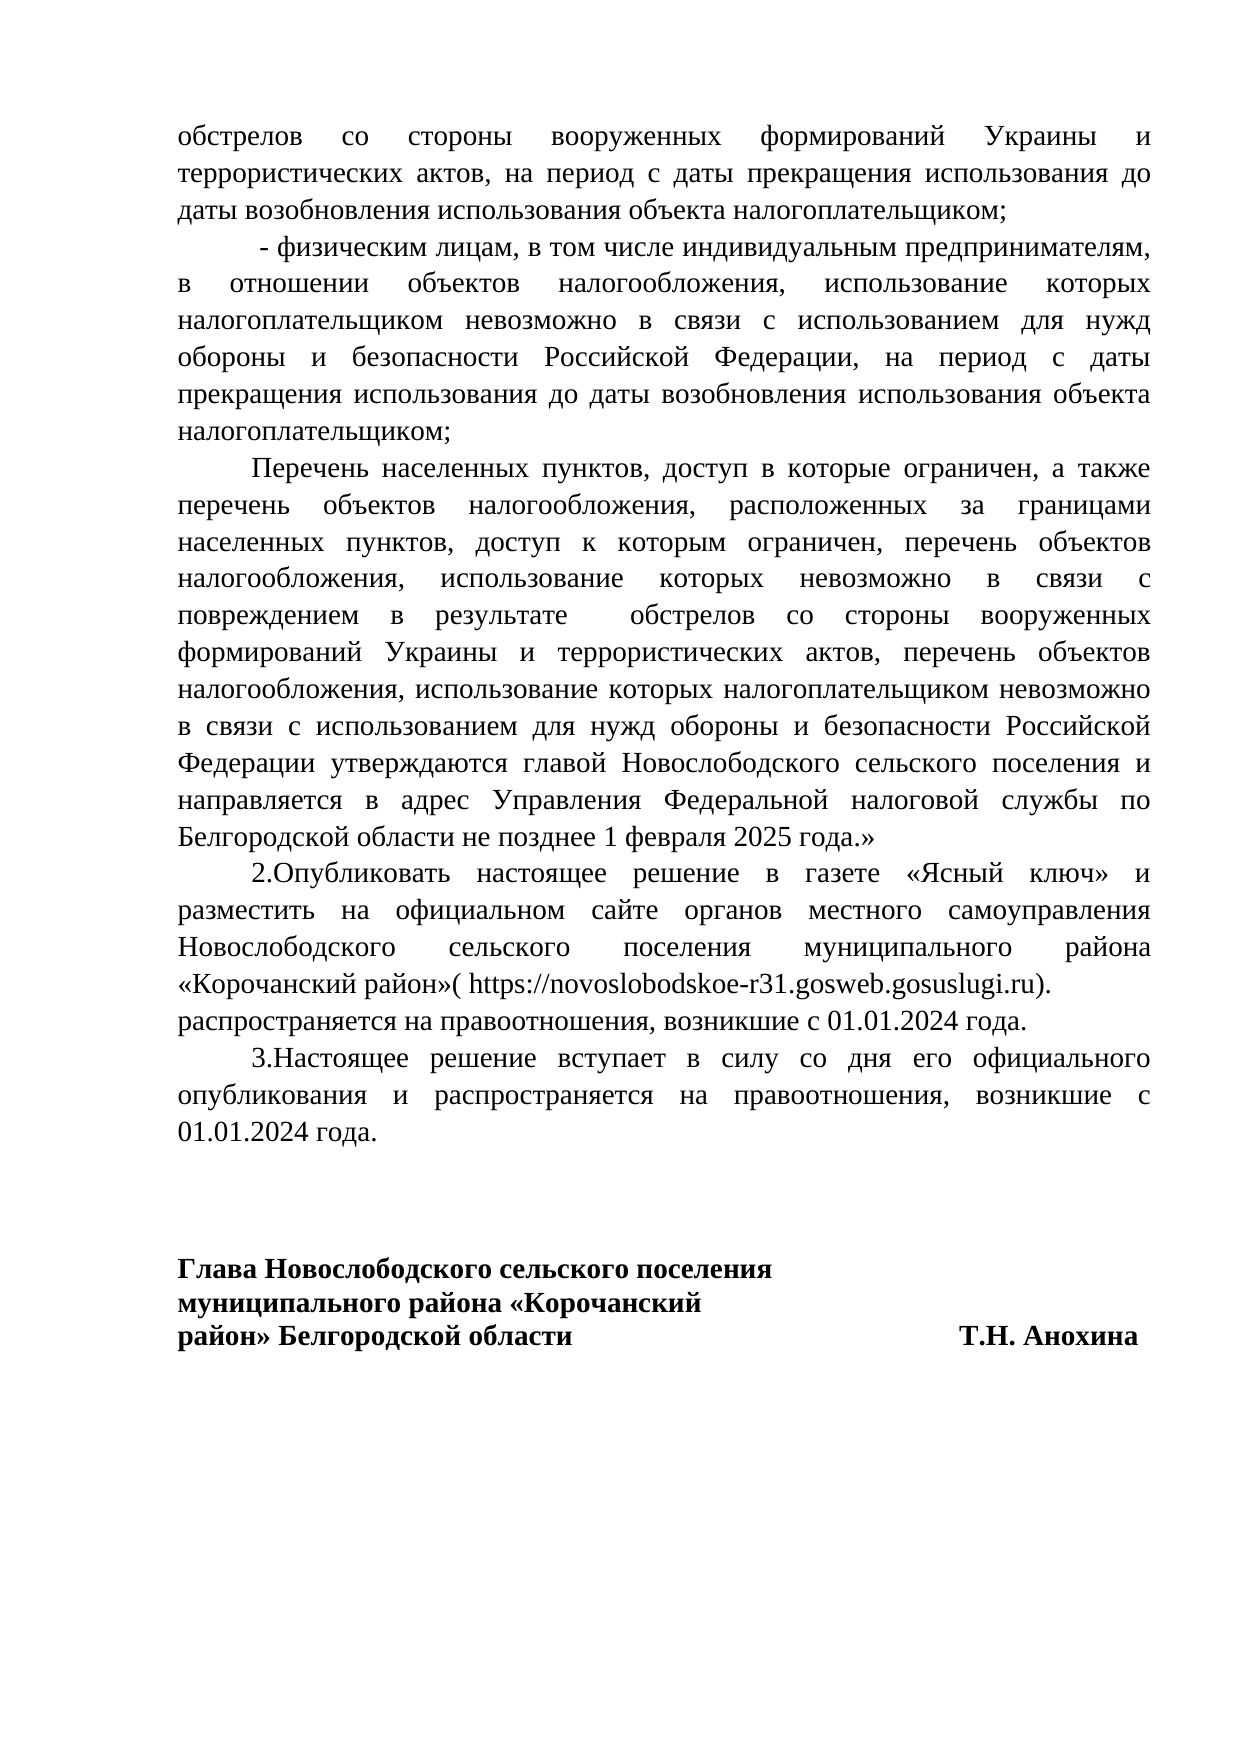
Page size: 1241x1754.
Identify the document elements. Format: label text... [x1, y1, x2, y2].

text муниципального района «Корочанский [177, 1285, 1152, 1318]
text распространяется на правоотношения, возникшие с 01.01.2024 года. [177, 1003, 1152, 1037]
text Глава Новослободского сельского поселения [177, 1251, 1152, 1285]
text Перечень населенных пунктов, доступ в которые ограничен, а также перечень объектов налогообложения, расположенных за границами населенных пунктов, доступ к которым ограничен, перечень объектов налогообложения, использование которых невозможно в связи с повреждением в результате обстрелов со стороны вооруженных формирований Украины и террористических актов, перечень объектов налогообложения, использование которых налогоплательщиком невозможно в связи с использованием для нужд обороны и безопасности Российской Федерации утверждаются главой Новослободского сельского поселения и направляется в адрес Управления Федеральной налоговой службы по Белгородской области не позднее 1 февраля 2025 года.» [177, 450, 1152, 852]
text 2.Опубликовать настоящее решение в газете «Ясный ключ» и разместить на официальном сайте органов местного самоуправления Новослободского сельского поселения муниципального района «Корочанский район»( https://novoslobodskoe-r31.gosweb.gosuslugi.ru). [177, 856, 1152, 1000]
text - физическим лицам, в том числе индивидуальным предпринимателям, в отношении объектов налогообложения, использование которых налогоплательщиком невозможно в связи с использованием для нужд обороны и безопасности Российской Федерации, на период с даты прекращения использования до даты возобновления использования объекта налогоплательщиком; [177, 229, 1152, 447]
text 3.Настоящее решение вступает в силу со дня его официального опубликования и распространяется на правоотношения, возникшие с 01.01.2024 года. [177, 1040, 1152, 1147]
text район» Белгородской области Т.Н. Анохина [177, 1318, 1152, 1352]
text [177, 118, 1152, 225]
